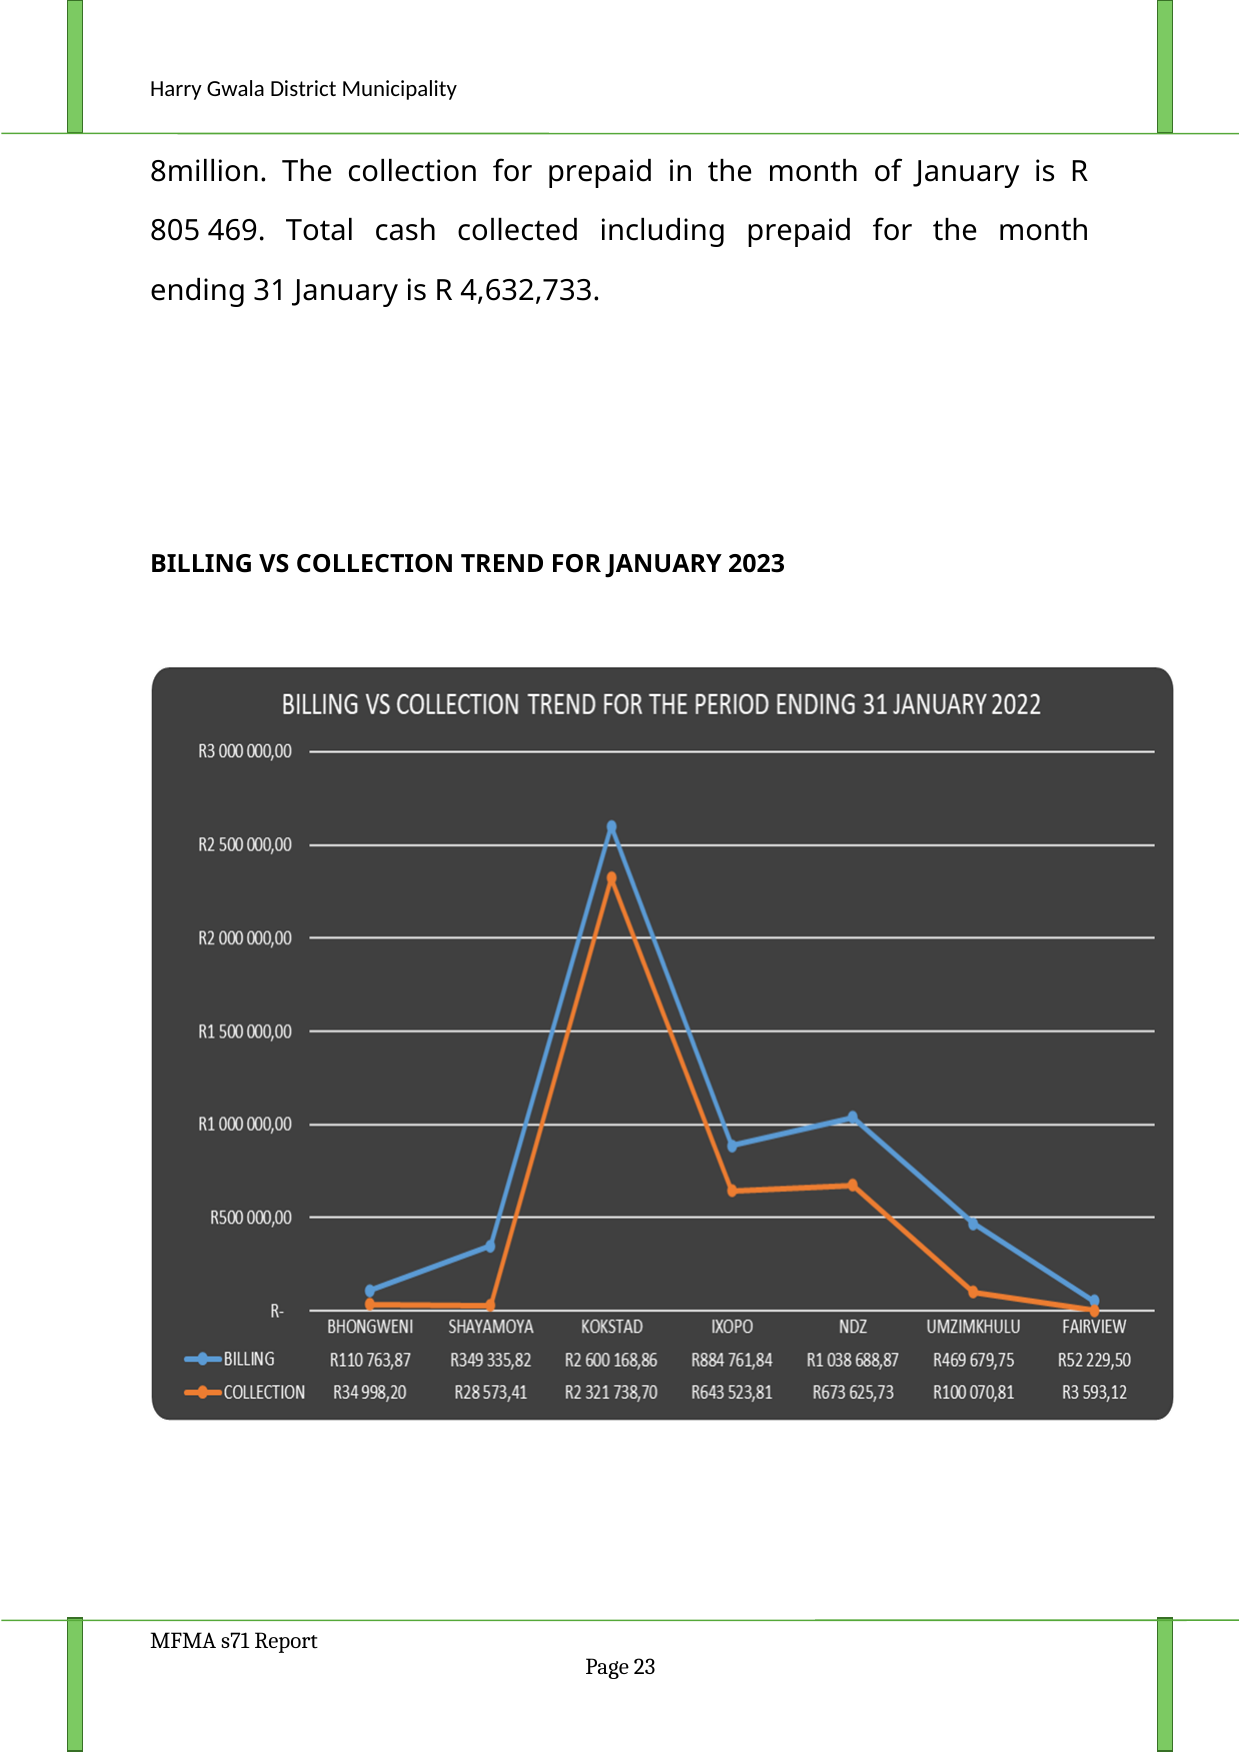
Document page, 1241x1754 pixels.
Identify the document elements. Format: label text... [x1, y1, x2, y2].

picture [150, 665, 1174, 1422]
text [150, 150, 1090, 309]
text BILLING VS COLLECTION TREND FOR JANUARY 2023 [150, 546, 1090, 579]
